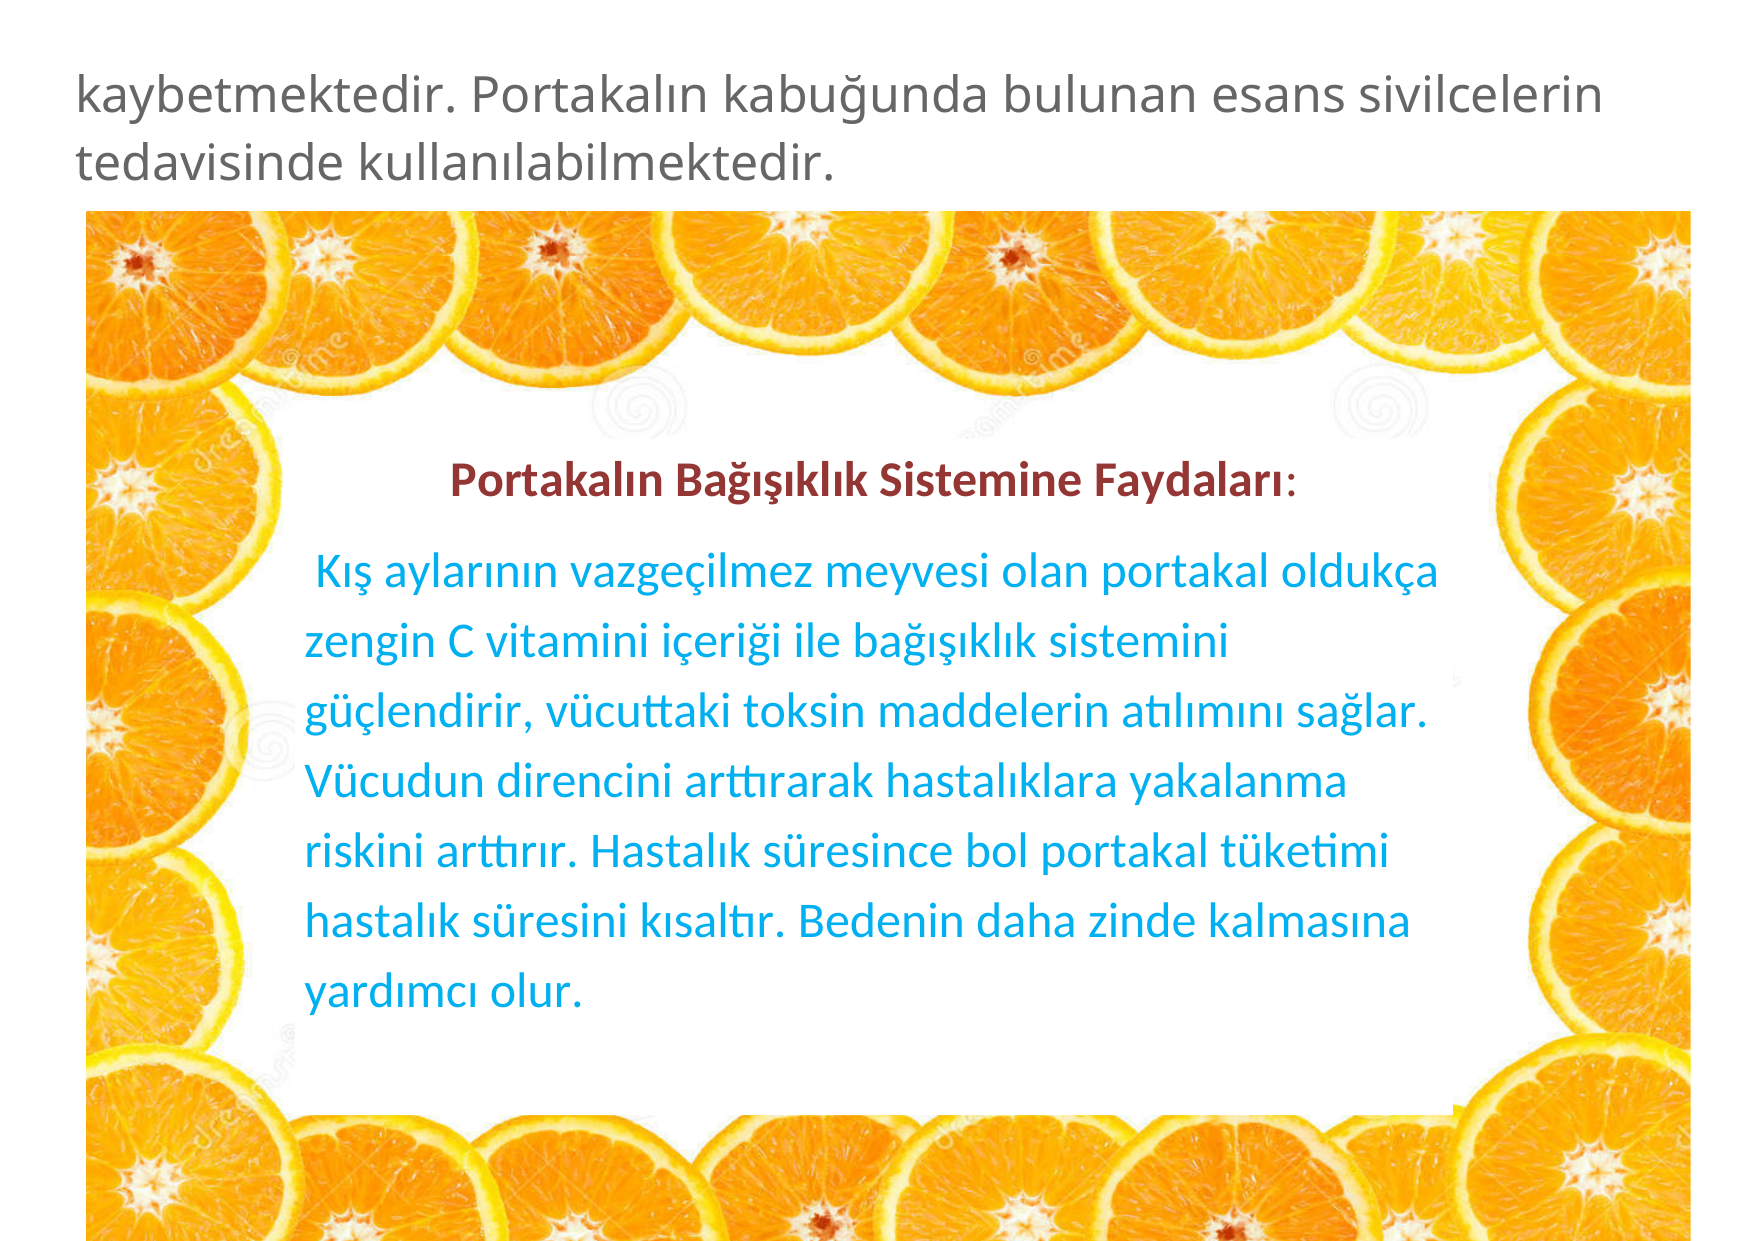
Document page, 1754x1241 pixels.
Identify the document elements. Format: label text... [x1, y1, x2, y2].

picture [86, 211, 1691, 1241]
